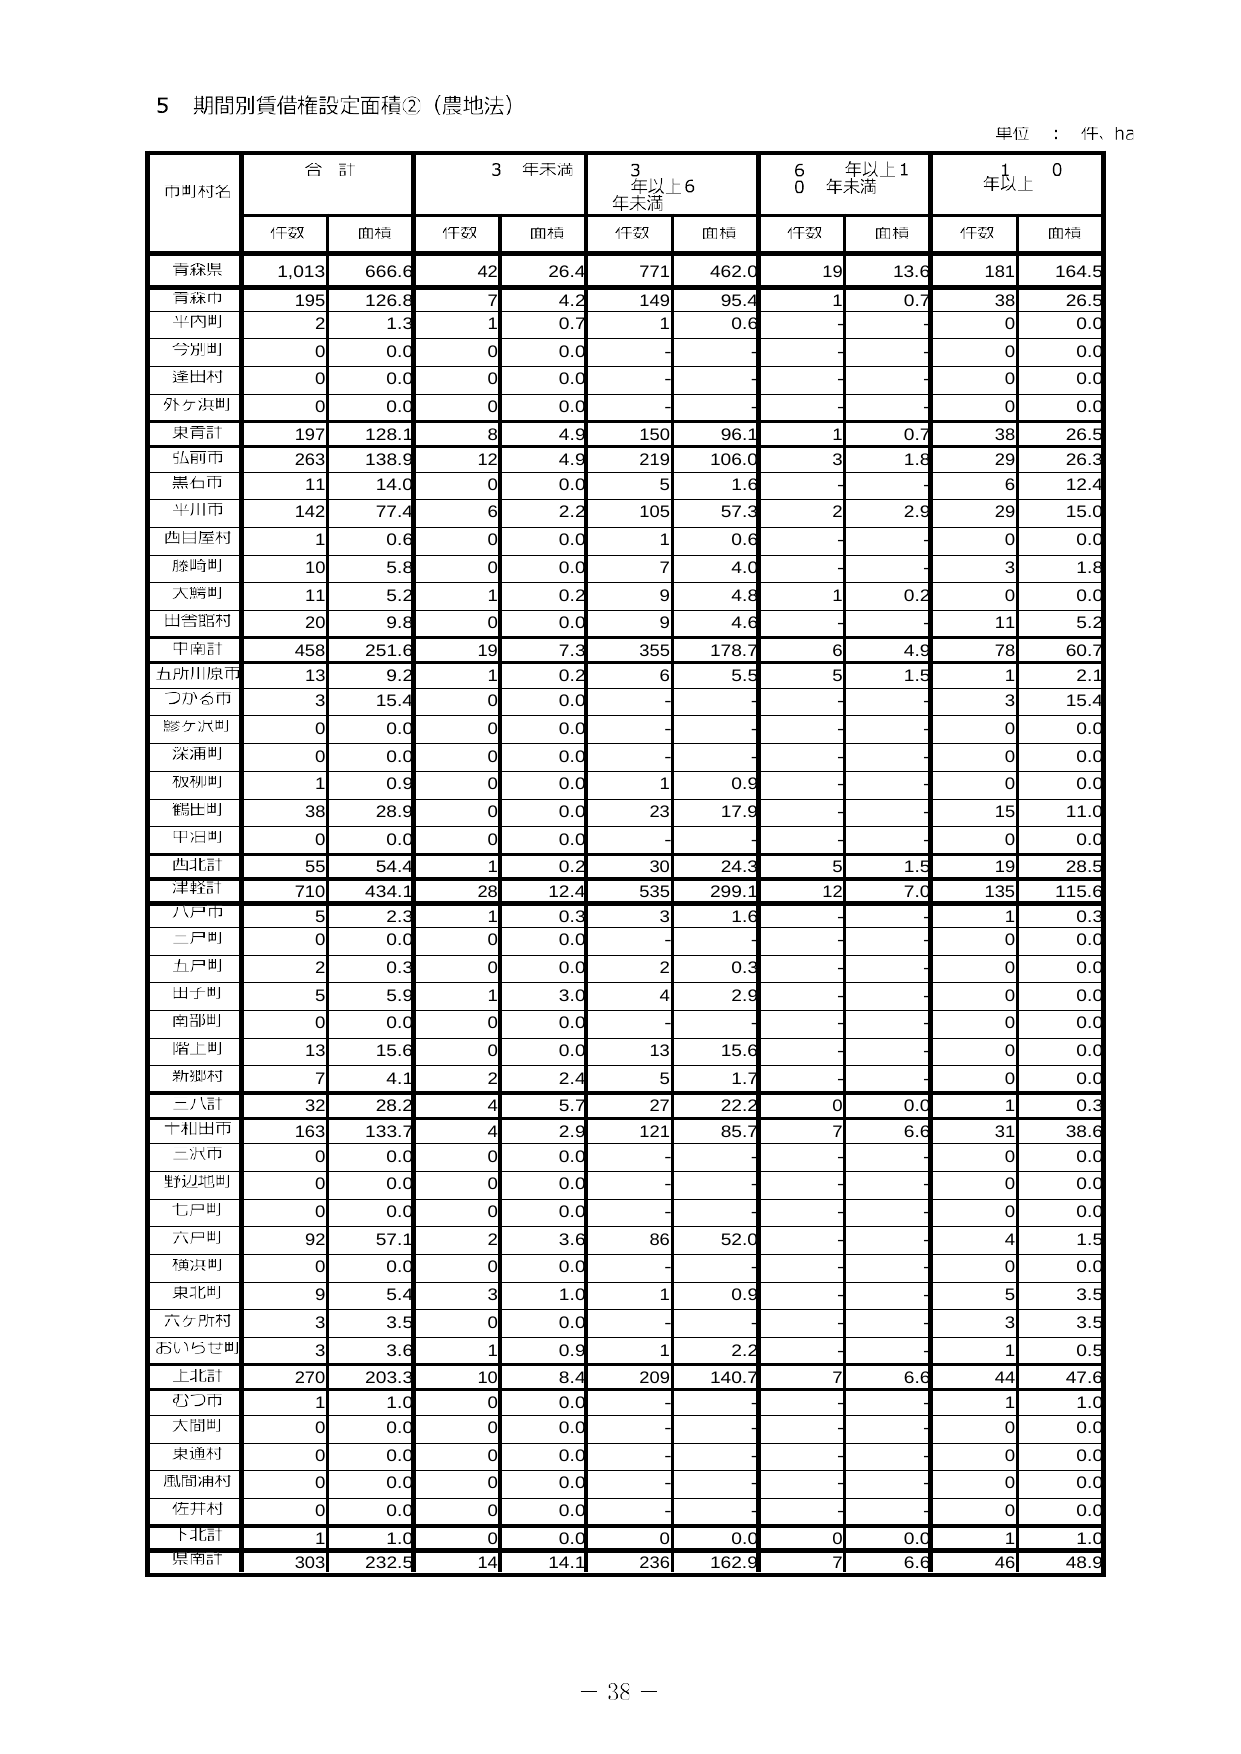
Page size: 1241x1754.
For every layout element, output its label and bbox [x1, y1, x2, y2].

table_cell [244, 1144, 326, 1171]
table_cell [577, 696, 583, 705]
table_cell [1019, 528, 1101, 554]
picture [172, 1070, 223, 1082]
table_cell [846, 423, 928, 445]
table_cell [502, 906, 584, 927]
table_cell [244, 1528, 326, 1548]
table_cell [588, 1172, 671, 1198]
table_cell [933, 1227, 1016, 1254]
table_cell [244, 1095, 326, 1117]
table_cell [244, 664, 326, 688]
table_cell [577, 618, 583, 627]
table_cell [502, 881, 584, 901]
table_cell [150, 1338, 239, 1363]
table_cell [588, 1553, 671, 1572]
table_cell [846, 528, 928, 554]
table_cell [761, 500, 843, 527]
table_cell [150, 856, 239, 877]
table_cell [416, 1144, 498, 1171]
picture [305, 163, 322, 176]
picture [172, 426, 222, 439]
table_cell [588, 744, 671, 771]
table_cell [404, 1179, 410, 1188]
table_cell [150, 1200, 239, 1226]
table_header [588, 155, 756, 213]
picture [173, 1369, 223, 1382]
picture [172, 905, 223, 918]
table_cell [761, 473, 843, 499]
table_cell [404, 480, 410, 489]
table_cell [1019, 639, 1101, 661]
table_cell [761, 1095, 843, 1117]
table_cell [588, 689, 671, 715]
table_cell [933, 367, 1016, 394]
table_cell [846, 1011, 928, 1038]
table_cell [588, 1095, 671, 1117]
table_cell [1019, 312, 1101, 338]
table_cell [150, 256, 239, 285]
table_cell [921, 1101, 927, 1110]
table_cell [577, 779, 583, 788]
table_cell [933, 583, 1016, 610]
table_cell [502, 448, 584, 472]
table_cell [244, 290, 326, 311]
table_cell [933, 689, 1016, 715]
picture [164, 1175, 231, 1188]
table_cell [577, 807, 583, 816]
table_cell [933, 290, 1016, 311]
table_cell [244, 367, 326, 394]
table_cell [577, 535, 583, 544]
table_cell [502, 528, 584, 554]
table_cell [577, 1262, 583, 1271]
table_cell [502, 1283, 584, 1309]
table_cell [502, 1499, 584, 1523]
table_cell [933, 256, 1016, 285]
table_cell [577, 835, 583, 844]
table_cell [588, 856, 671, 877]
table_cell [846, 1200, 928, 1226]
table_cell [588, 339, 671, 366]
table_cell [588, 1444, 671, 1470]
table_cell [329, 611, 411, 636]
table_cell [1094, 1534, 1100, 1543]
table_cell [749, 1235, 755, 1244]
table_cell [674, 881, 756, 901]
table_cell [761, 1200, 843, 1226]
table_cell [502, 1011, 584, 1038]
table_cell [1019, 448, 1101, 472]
picture [787, 227, 822, 239]
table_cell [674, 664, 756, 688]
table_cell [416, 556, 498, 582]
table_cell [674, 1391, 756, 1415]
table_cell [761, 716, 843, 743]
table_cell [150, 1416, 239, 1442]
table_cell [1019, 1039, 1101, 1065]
picture [156, 667, 240, 680]
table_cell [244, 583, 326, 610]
picture [612, 195, 663, 211]
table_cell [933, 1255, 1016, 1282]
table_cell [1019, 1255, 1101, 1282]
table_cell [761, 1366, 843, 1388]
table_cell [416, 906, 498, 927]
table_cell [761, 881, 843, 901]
picture [173, 932, 223, 944]
picture [960, 227, 994, 239]
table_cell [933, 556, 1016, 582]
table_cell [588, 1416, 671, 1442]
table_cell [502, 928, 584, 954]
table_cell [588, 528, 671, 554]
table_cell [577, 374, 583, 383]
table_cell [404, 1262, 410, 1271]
picture [173, 1231, 222, 1244]
picture [193, 95, 421, 115]
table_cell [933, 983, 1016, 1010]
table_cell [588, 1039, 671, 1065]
picture [164, 185, 230, 198]
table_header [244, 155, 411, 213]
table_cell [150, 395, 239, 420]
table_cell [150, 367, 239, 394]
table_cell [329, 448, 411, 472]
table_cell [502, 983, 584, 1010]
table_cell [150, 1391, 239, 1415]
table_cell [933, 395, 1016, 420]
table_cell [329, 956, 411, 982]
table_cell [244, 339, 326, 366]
picture [173, 1042, 223, 1055]
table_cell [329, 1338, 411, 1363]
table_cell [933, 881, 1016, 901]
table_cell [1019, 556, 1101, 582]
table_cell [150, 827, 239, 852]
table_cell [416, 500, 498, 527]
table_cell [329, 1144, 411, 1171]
picture [172, 370, 223, 383]
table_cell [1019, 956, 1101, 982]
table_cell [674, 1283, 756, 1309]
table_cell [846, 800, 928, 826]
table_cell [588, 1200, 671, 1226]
picture [522, 163, 573, 176]
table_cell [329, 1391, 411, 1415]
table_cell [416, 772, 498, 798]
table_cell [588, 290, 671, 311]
picture [173, 1147, 222, 1160]
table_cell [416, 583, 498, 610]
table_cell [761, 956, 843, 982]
picture [173, 987, 222, 999]
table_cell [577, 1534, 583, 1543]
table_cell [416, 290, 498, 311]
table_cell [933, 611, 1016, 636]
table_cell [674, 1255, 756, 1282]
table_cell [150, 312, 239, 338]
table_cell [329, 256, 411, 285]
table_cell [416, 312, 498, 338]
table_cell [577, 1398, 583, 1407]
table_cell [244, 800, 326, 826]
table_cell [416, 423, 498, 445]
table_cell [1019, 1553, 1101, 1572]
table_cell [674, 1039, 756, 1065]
picture [826, 178, 876, 194]
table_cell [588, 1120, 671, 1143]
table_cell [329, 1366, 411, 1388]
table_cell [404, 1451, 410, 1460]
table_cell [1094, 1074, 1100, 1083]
picture [172, 587, 223, 599]
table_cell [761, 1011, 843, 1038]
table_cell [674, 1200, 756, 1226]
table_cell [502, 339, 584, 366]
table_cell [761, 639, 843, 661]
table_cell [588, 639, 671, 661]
picture [442, 227, 477, 239]
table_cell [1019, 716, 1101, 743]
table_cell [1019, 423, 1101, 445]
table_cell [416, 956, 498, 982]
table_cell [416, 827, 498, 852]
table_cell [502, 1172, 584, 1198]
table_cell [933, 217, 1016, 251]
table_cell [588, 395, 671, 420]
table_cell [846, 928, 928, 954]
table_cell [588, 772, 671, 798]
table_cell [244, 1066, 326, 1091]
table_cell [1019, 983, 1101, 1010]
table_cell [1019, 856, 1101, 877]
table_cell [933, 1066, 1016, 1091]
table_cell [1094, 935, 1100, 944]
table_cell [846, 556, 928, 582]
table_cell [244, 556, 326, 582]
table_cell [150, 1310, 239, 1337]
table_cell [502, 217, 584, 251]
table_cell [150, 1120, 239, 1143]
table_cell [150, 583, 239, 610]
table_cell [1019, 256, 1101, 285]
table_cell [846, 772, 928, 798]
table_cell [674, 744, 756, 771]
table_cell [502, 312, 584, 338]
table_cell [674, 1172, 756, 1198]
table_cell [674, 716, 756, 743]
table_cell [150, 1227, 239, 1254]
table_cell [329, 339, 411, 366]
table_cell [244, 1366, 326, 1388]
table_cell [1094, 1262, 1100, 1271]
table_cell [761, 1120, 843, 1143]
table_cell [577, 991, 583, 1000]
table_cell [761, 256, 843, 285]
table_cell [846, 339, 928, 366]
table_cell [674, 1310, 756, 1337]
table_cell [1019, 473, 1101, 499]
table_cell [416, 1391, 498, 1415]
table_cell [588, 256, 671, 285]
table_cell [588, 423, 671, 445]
picture [163, 398, 231, 411]
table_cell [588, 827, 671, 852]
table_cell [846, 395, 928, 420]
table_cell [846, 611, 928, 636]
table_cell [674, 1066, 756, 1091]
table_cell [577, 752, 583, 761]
picture [173, 831, 223, 843]
picture [173, 503, 223, 516]
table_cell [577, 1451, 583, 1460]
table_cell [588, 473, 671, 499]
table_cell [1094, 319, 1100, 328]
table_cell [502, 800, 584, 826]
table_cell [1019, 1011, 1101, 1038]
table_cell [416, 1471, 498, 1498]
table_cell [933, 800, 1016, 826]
picture [156, 1342, 239, 1354]
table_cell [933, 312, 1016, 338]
picture [996, 127, 1029, 140]
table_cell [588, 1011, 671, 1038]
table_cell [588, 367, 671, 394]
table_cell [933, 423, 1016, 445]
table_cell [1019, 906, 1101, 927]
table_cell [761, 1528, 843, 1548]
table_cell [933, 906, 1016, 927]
picture [172, 747, 223, 760]
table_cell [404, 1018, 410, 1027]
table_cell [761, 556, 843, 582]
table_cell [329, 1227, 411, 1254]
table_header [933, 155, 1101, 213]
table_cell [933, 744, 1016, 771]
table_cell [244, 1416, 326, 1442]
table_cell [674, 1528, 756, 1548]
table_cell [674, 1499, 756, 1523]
picture [163, 720, 230, 732]
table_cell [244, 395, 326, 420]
picture [207, 803, 223, 816]
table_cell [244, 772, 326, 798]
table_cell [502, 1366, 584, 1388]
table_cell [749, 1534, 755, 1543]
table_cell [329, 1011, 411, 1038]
picture [172, 476, 222, 489]
picture [165, 614, 231, 627]
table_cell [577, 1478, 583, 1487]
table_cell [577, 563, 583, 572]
picture [172, 1286, 222, 1299]
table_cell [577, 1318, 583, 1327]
picture [164, 1122, 231, 1135]
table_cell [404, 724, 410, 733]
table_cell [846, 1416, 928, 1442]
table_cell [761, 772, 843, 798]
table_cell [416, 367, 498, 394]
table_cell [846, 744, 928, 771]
picture [164, 531, 231, 544]
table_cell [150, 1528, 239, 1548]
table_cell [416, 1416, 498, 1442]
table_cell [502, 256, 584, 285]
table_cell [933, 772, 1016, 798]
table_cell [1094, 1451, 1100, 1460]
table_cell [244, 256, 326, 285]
picture [172, 776, 223, 788]
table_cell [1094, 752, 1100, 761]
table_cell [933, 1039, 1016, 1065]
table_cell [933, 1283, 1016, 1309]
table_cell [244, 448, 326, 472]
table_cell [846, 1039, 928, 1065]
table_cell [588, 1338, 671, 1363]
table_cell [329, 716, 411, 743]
picture [339, 163, 355, 176]
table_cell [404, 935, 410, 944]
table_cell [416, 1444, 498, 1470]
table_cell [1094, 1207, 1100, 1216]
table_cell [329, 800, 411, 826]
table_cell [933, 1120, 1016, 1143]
picture [358, 227, 391, 239]
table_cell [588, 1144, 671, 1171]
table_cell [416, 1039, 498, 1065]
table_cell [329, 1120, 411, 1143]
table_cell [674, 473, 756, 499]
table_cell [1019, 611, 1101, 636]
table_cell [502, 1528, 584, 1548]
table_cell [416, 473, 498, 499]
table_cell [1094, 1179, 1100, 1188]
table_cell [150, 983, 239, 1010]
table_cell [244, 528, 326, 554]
picture [172, 1552, 222, 1565]
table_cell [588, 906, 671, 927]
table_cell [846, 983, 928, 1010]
picture [163, 1475, 231, 1487]
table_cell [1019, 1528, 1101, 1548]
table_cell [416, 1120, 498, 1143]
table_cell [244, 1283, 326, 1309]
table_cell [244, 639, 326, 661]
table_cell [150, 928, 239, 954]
picture [875, 227, 908, 239]
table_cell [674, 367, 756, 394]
picture [172, 1259, 223, 1271]
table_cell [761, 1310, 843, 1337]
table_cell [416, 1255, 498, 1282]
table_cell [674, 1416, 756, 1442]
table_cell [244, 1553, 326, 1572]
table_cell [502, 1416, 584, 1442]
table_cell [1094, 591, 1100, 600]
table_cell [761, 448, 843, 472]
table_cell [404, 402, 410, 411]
picture [173, 1394, 222, 1407]
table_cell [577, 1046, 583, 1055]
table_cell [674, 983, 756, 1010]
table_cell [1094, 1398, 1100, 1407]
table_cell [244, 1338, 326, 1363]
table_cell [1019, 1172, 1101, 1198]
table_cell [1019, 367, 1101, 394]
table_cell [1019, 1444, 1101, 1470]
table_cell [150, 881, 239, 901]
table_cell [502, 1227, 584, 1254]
picture [1081, 127, 1103, 140]
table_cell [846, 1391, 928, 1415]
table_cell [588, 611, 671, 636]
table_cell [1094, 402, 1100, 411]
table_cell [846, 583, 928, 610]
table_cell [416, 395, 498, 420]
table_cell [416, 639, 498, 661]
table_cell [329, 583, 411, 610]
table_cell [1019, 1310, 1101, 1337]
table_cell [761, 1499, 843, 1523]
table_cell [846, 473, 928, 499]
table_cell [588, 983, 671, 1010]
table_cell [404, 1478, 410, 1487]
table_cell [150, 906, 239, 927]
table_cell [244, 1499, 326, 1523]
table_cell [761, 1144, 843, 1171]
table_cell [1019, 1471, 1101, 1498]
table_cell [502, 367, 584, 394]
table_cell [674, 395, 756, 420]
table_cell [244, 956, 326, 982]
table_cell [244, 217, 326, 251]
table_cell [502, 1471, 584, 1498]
picture [172, 1502, 223, 1515]
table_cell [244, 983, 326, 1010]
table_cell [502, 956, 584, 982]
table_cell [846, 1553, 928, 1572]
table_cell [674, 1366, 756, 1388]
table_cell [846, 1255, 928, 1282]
picture [1048, 227, 1081, 239]
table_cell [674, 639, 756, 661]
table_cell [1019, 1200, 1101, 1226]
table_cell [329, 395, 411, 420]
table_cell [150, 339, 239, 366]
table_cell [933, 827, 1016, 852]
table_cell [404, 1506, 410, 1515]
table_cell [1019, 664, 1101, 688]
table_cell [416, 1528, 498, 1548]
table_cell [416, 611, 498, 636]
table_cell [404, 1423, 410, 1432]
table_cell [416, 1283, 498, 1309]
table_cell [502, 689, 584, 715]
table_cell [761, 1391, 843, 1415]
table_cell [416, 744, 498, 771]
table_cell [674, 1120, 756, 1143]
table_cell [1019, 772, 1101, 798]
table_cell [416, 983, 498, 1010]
picture [172, 881, 222, 894]
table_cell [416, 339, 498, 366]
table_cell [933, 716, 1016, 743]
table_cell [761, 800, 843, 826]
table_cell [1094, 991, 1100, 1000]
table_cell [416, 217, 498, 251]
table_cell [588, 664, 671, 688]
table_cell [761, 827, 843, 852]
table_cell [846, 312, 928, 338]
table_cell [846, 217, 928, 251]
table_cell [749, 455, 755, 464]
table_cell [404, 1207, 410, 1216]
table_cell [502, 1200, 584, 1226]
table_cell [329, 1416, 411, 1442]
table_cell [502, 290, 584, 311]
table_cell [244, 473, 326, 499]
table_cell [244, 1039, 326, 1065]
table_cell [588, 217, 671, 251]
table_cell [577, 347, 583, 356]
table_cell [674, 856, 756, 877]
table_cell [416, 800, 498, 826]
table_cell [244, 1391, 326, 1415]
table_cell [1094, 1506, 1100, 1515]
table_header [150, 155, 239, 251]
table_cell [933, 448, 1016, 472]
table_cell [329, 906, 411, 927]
picture [173, 315, 223, 328]
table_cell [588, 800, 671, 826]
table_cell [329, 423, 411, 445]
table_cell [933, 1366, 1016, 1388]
picture [172, 1014, 222, 1027]
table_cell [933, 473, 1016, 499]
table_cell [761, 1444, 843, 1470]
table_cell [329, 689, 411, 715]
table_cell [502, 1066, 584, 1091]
picture [172, 343, 205, 356]
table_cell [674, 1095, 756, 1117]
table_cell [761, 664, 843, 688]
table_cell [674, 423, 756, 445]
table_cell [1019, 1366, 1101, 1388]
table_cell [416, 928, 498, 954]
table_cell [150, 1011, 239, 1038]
picture [172, 1447, 222, 1460]
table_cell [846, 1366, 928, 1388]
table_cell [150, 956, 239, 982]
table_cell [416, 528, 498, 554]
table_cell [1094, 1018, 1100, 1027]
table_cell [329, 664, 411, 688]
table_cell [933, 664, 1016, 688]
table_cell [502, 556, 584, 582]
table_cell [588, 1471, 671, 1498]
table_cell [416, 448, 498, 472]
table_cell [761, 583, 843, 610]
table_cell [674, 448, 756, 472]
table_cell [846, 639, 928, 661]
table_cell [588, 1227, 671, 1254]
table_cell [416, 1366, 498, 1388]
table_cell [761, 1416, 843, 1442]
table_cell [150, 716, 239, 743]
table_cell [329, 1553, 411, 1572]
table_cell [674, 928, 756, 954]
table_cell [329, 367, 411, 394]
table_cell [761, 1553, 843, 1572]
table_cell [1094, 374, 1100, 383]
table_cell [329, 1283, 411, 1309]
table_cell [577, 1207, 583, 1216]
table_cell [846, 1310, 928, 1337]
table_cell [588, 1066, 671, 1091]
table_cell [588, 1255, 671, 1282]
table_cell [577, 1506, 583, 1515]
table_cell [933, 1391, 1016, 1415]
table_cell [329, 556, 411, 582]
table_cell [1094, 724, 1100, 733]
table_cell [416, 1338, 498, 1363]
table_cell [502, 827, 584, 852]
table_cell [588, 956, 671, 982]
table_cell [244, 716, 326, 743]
picture [172, 1419, 222, 1432]
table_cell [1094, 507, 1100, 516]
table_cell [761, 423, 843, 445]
picture [270, 227, 304, 239]
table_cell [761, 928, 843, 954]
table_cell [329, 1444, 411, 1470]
picture [172, 559, 223, 572]
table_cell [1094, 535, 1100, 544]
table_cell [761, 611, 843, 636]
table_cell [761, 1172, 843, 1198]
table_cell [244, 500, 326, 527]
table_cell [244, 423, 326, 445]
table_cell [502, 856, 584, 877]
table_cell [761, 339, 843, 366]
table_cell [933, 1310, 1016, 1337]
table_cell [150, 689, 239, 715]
picture [702, 227, 736, 239]
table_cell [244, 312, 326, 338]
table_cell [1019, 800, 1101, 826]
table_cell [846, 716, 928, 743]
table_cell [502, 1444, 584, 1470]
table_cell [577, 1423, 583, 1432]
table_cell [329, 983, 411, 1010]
picture [615, 227, 649, 239]
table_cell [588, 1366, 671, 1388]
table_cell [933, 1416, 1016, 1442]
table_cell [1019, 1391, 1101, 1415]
picture [173, 1097, 223, 1110]
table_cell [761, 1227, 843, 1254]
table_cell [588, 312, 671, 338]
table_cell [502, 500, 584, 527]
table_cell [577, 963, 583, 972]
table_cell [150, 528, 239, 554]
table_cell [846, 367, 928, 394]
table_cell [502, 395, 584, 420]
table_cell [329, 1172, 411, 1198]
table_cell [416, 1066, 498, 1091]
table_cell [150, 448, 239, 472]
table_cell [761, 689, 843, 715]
picture [608, 1683, 630, 1700]
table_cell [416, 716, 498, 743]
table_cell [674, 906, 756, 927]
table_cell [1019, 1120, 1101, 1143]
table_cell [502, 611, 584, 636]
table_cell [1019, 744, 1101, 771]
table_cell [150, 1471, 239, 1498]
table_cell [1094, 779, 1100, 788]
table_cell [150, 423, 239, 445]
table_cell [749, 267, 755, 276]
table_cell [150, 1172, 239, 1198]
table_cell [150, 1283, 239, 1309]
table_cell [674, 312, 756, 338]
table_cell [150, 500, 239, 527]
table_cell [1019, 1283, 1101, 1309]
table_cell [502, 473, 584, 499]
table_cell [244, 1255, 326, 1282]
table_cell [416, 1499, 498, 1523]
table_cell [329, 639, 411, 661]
picture [165, 692, 231, 705]
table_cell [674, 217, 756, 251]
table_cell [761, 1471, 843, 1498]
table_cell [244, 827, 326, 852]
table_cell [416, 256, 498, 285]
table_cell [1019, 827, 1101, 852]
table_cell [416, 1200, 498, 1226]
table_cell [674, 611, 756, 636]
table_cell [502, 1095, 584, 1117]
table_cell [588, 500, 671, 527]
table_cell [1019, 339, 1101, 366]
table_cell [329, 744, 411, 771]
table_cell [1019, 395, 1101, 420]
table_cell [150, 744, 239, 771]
picture [173, 292, 222, 304]
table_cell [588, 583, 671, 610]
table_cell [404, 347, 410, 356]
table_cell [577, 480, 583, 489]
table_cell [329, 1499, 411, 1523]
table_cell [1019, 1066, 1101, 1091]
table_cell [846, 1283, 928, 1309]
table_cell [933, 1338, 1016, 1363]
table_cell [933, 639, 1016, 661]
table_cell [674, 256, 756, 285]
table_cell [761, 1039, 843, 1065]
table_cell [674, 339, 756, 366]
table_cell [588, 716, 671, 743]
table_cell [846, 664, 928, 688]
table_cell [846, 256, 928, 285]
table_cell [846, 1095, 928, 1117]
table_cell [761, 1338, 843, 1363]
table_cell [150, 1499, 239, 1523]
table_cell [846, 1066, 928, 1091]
picture [172, 803, 205, 816]
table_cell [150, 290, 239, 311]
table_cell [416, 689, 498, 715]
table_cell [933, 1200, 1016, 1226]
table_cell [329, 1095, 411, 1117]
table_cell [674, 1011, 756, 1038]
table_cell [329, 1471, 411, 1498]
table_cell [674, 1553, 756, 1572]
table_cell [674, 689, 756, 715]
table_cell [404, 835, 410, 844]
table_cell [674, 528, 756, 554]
picture [173, 263, 222, 276]
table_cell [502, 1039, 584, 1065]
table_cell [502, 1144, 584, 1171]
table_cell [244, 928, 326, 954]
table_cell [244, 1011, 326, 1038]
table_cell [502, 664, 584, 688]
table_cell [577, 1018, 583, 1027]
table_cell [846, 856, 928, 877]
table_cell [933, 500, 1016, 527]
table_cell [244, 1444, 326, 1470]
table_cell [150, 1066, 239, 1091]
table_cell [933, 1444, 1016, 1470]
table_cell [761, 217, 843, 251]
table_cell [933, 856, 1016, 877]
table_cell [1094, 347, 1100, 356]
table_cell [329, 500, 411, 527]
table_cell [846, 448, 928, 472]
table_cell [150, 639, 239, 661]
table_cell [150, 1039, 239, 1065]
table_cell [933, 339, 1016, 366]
picture [164, 1314, 231, 1327]
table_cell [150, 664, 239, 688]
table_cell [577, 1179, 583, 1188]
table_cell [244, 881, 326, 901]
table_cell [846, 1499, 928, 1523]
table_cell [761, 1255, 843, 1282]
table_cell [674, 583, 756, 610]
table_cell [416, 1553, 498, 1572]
picture [207, 343, 223, 356]
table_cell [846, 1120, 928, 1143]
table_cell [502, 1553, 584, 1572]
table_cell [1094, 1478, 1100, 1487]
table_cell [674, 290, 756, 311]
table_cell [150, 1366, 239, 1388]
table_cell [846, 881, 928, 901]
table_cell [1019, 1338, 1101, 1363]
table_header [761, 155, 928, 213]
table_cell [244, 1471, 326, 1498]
picture [172, 1203, 222, 1216]
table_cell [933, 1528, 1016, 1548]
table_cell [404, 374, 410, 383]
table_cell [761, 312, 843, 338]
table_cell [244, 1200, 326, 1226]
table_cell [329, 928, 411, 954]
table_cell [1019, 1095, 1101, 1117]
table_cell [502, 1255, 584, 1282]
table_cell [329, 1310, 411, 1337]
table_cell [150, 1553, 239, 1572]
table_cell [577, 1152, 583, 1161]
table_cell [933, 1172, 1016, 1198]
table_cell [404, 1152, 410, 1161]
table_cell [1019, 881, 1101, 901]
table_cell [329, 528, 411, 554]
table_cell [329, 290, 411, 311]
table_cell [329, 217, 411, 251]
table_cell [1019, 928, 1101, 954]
picture [173, 451, 223, 464]
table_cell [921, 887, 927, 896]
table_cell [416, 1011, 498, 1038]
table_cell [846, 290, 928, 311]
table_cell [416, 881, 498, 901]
picture [172, 858, 223, 871]
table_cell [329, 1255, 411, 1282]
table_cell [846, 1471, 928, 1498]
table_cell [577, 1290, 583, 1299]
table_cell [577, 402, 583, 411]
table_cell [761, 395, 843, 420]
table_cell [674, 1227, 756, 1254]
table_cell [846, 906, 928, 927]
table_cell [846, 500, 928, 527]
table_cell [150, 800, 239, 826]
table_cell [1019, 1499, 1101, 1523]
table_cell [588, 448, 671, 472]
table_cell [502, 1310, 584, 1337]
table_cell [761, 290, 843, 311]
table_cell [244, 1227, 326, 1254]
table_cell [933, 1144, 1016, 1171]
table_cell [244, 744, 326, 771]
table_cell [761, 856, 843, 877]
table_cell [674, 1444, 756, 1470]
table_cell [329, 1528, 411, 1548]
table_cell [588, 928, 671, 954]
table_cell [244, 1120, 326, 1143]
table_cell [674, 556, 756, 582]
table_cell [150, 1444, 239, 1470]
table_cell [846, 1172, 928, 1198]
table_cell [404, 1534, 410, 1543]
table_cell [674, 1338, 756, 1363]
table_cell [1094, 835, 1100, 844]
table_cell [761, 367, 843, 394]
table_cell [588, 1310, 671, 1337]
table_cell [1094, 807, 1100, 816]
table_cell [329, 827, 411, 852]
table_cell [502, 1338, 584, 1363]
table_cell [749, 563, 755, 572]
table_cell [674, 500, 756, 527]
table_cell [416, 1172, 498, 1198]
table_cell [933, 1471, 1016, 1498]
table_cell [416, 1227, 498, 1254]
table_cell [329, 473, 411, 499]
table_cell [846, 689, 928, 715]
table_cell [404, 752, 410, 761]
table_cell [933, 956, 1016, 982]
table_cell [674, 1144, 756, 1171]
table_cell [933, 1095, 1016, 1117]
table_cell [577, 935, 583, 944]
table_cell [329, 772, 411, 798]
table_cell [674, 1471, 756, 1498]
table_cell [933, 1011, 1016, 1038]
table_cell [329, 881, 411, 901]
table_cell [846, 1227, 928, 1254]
picture [1115, 127, 1134, 140]
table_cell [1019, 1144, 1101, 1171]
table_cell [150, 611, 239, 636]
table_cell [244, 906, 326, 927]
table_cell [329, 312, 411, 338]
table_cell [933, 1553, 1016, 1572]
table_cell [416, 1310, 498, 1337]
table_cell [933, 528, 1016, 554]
picture [173, 1528, 223, 1541]
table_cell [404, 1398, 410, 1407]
picture [983, 176, 1033, 191]
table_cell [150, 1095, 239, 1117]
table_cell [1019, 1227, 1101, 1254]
picture [173, 642, 223, 655]
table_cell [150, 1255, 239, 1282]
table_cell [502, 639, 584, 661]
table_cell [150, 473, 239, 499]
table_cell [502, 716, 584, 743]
picture [435, 95, 511, 115]
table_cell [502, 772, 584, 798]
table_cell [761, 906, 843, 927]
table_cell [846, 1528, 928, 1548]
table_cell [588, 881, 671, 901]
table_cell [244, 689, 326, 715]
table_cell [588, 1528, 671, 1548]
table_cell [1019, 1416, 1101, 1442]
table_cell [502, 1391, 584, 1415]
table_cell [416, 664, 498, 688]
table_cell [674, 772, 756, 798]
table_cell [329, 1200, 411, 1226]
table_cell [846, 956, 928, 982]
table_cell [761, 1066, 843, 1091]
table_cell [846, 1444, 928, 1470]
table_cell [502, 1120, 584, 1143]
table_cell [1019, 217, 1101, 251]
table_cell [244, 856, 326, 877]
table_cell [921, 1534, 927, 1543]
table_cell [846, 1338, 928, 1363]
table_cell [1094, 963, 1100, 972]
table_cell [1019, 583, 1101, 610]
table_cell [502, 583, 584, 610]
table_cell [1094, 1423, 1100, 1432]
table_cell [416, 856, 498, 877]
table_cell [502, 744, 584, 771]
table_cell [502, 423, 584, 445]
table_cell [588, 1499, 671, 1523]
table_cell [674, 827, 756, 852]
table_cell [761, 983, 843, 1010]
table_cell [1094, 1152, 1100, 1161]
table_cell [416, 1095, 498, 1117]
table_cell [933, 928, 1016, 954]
picture [530, 227, 564, 239]
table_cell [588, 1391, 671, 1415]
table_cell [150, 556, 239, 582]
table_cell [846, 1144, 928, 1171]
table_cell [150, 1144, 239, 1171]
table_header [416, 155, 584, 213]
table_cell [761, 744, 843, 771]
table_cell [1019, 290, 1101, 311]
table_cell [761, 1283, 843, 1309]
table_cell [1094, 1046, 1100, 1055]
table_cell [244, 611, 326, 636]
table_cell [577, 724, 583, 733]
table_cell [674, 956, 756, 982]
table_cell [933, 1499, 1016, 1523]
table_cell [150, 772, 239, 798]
picture [173, 959, 223, 972]
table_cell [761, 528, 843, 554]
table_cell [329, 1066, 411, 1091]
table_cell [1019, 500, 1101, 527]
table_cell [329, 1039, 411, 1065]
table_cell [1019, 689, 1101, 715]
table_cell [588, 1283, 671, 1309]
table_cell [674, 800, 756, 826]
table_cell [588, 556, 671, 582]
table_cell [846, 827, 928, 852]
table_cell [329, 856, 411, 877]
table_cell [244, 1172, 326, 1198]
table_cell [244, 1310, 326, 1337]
